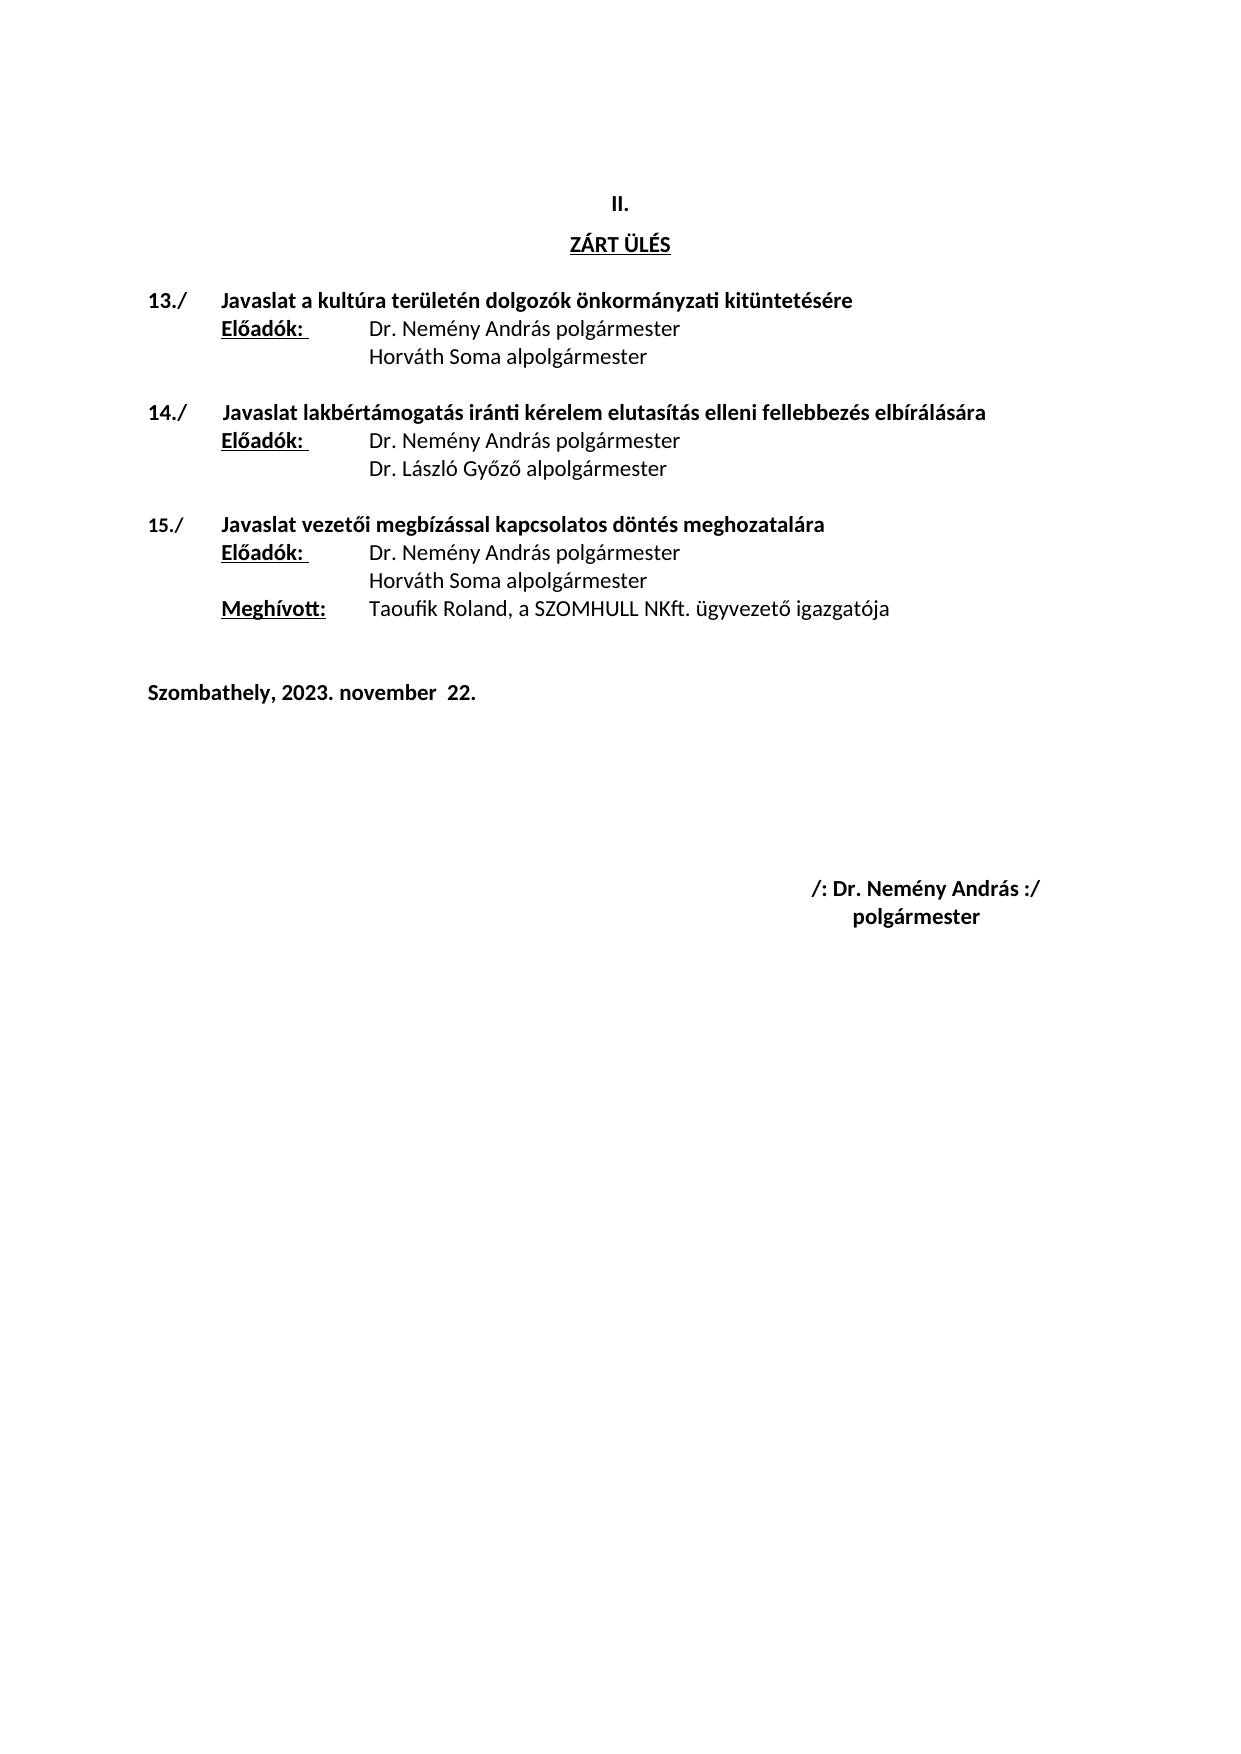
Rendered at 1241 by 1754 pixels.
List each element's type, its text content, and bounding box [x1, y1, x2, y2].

text Szombathely, 2023. november 22. [148, 678, 1093, 706]
text Előadók: Dr. Nemény András polgármester [221, 426, 1093, 454]
text Horváth Soma alpolgármester [221, 342, 1093, 370]
text /: Dr. Nemény András :/ [738, 874, 1093, 902]
text Előadók: Dr. Nemény András polgármester [221, 314, 1093, 342]
text Előadók: Dr. Nemény András polgármester [221, 538, 1093, 566]
text Meghívott: Taoufik Roland, a SZOMHULL NKft. ügyvezető igazgatója [221, 594, 1093, 622]
text II. [148, 189, 1093, 217]
text 13./ Javaslat a kultúra területén dolgozók önkormányzati kitüntetésére [148, 286, 1093, 314]
text 14./ Javaslat lakbértámogatás iránti kérelem elutasítás elleni fellebbezés elbírálására [148, 398, 1093, 426]
text 15./ Javaslat vezetői megbízással kapcsolatos döntés meghozatalára [148, 510, 1093, 538]
text polgármester [148, 902, 1093, 930]
text Horváth Soma alpolgármester [221, 566, 1093, 594]
text ZÁRT ÜLÉS [148, 230, 1093, 258]
text Dr. László Győző alpolgármester [221, 454, 1093, 482]
